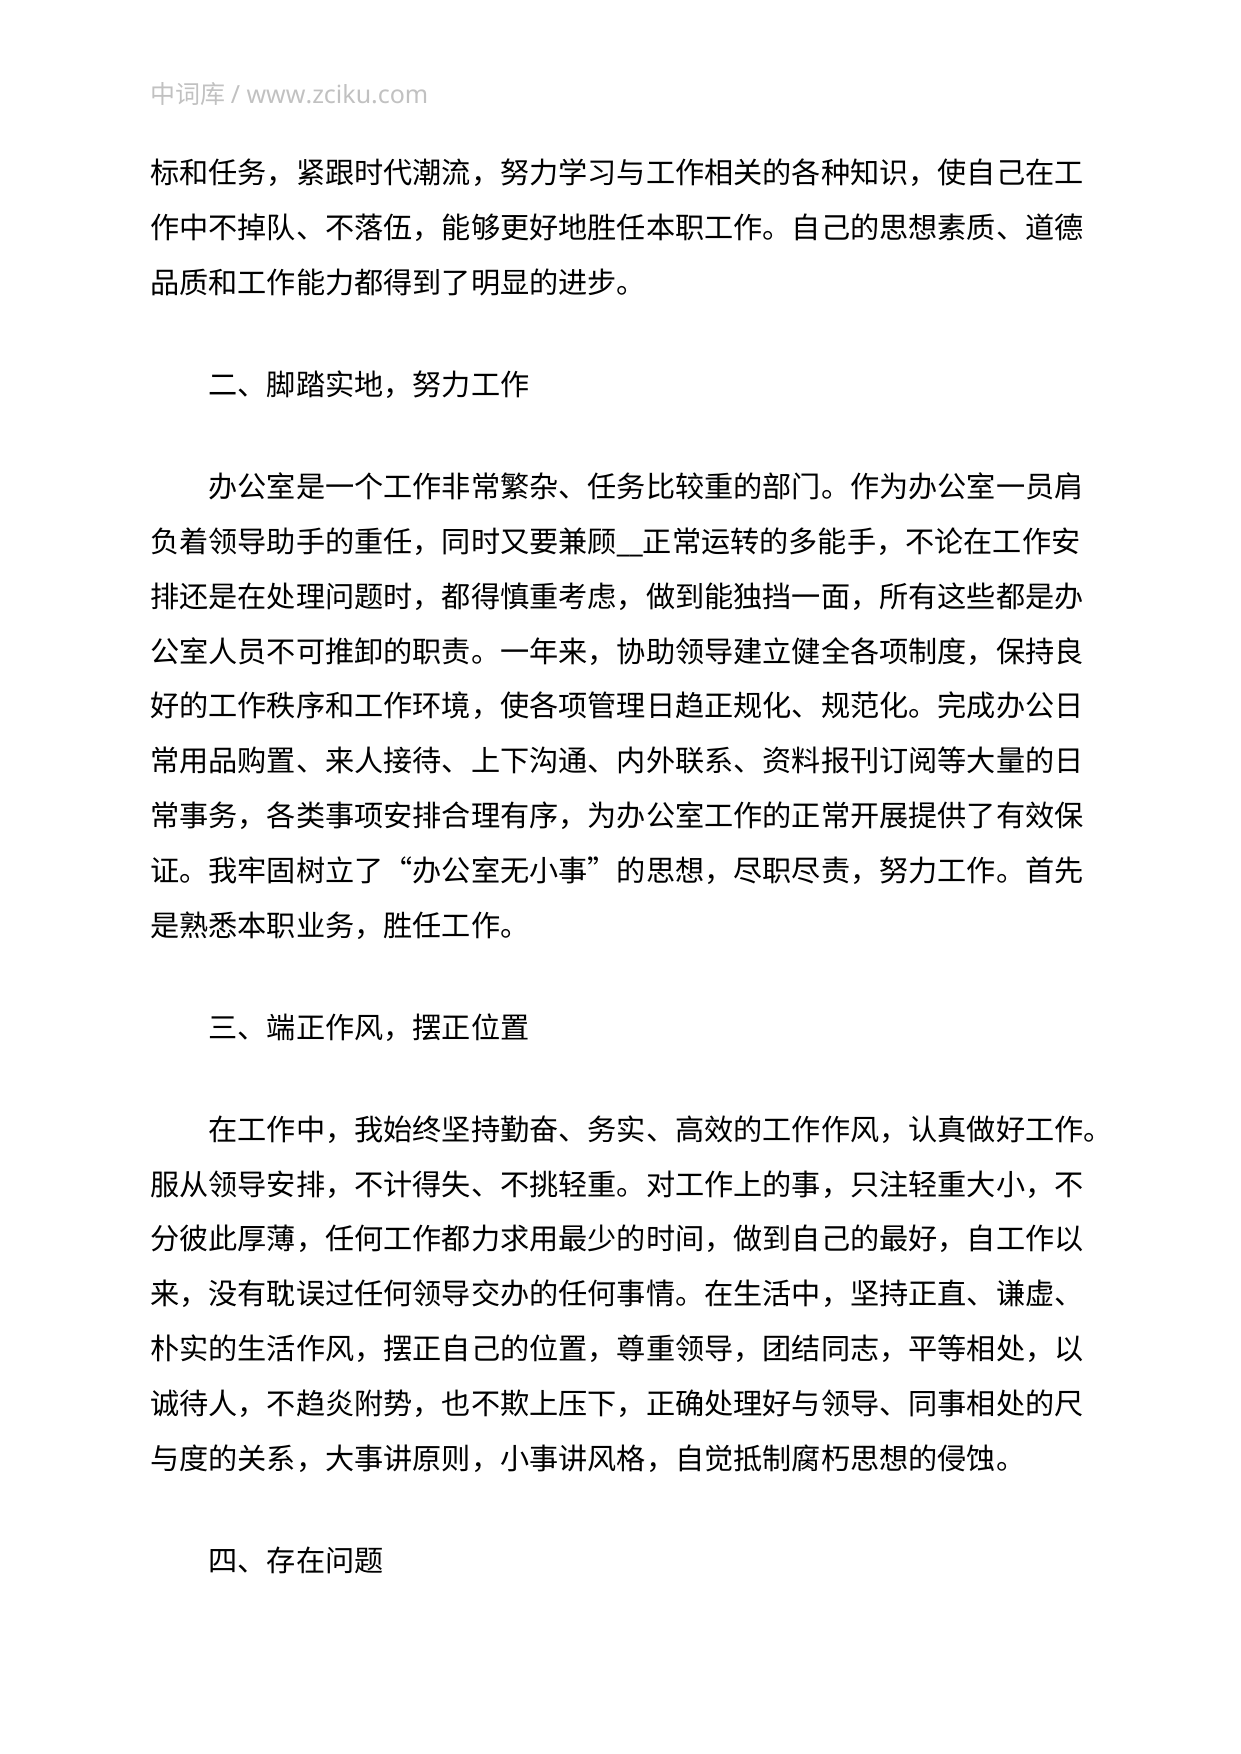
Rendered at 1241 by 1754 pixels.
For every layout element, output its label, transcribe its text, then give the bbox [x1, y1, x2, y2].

text 在工作中，我始终坚持勤奋、务实、高效的工作作风，认真做好工作。服从领导安排，不计得失、不挑轻重。对工作上的事，只注轻重大小，不分彼此厚薄，任何工作都力求用最少的时间，做到自己的最好，自工作以来，没有耽误过任何领导交办的任何事情。在生活中，坚持正直、谦虚、朴实的生活作风，摆正自己的位置，尊重领导，团结同志，平等相处，以诚待人，不趋炎附势，也不欺上压下，正确处理好与领导、同事相处的尺与度的关系，大事讲原则，小事讲风格，自觉抵制腐朽思想的侵蚀。 [150, 1106, 1090, 1478]
text 四、存在问题 [150, 1537, 1090, 1579]
text 二、脚踏实地，努力工作 [150, 362, 1090, 404]
text 三、端正作风，摆正位置 [150, 1004, 1090, 1047]
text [150, 150, 1090, 302]
text 办公室是一个工作非常繁杂、任务比较重的部门。作为办公室一员肩负着领导助手的重任，同时又要兼顾__正常运转的多能手，不论在工作安排还是在处理问题时，都得慎重考虑，做到能独挡一面，所有这些都是办公室人员不可推卸的职责。一年来，协助领导建立健全各项制度，保持良好的工作秩序和工作环境，使各项管理日趋正规化、规范化。完成办公日常用品购置、来人接待、上下沟通、内外联系、资料报刊订阅等大量的日常事务，各类事项安排合理有序，为办公室工作的正常开展提供了有效保证。我牢固树立了“办公室无小事”的思想，尽职尽责，努力工作。首先是熟悉本职业务，胜任工作。 [150, 463, 1090, 945]
